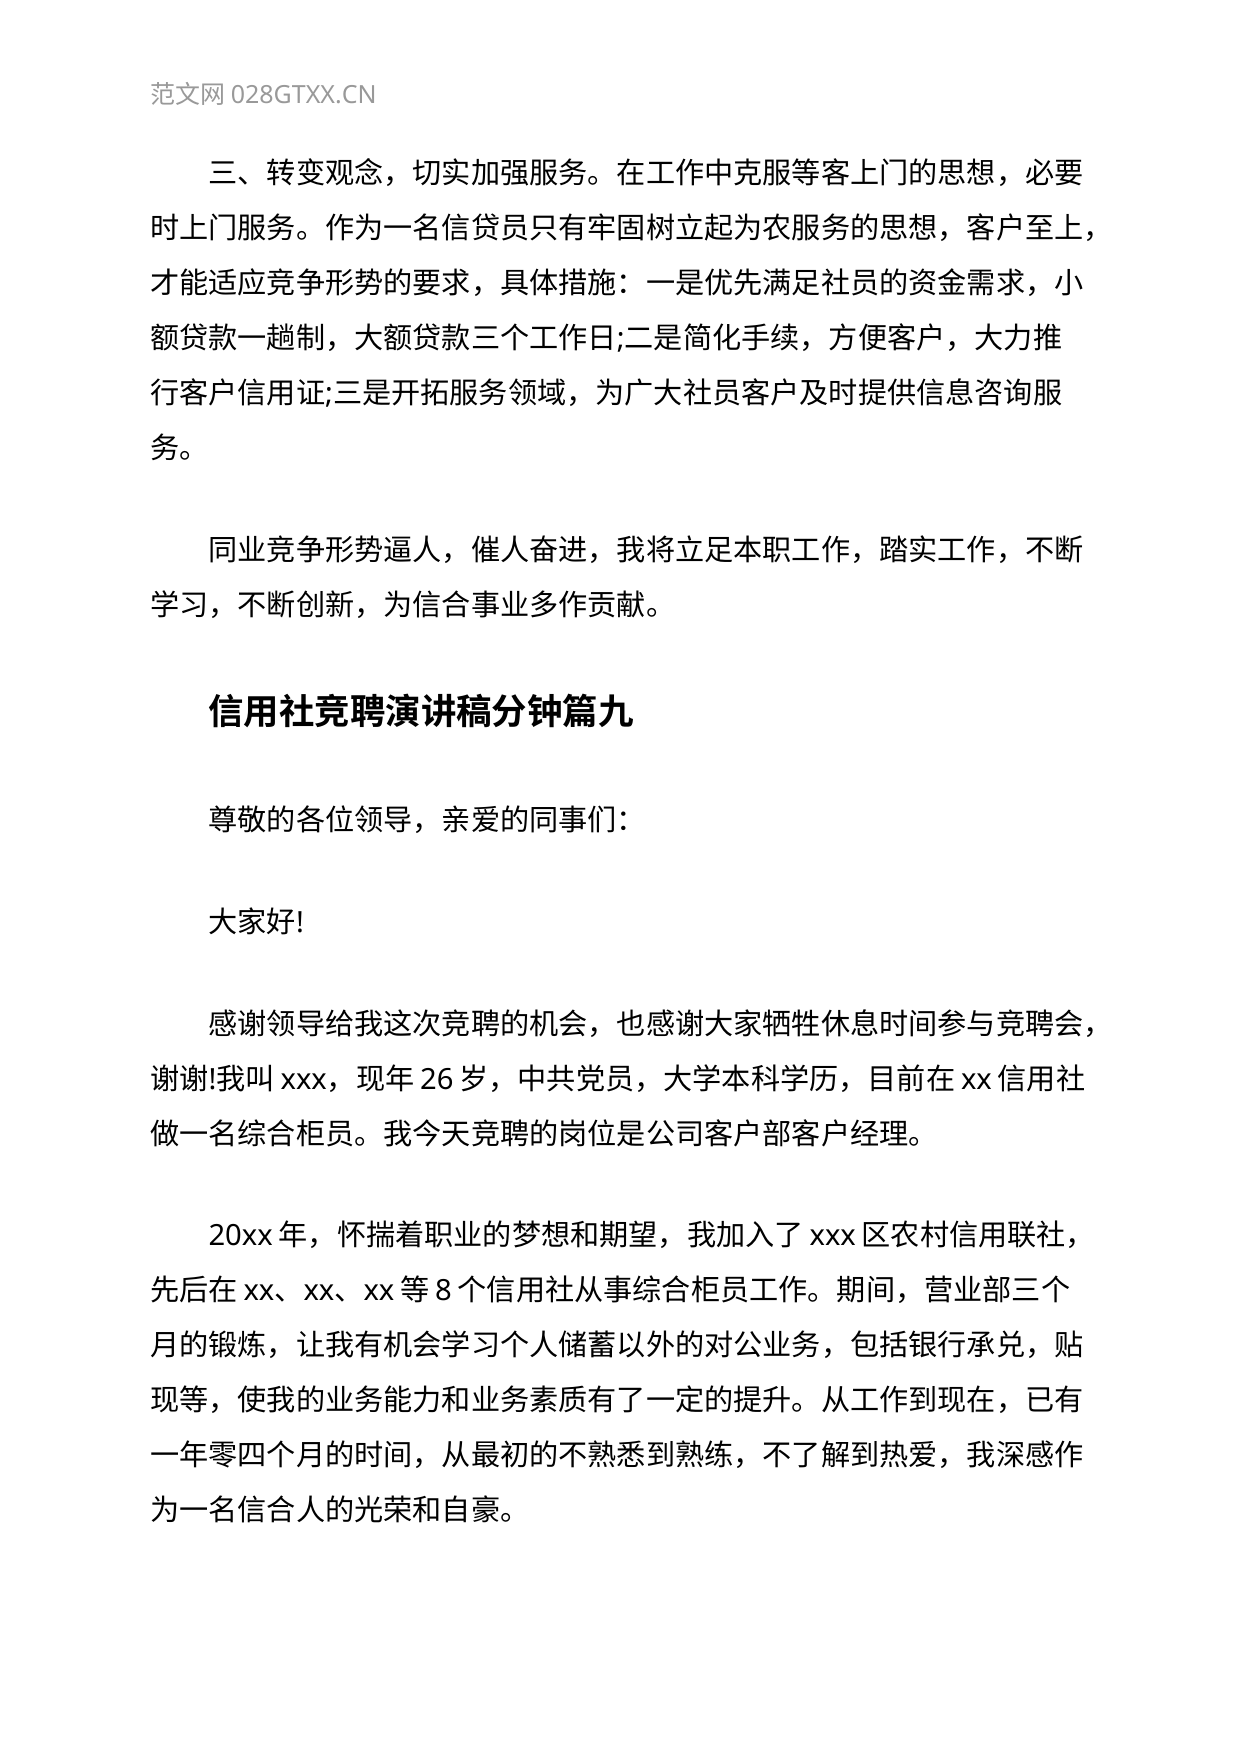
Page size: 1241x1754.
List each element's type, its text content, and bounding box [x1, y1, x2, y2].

text 20xx年，怀揣着职业的梦想和期望，我加入了xxx区农村信用联社，先后在xx、xx、xx等8个信用社从事综合柜员工作。期间，营业部三个月的锻炼，让我有机会学习个人储蓄以外的对公业务，包括银行承兑，贴现等，使我的业务能力和业务素质有了一定的提升。从工作到现在，已有一年零四个月的时间，从最初的不熟悉到熟练，不了解到热爱，我深感作为一名信合人的光荣和自豪。 [150, 1212, 1090, 1529]
text 尊敬的各位领导，亲爱的同事们： [150, 797, 1090, 839]
text 大家好! [150, 898, 1090, 941]
text 同业竞争形势逼人，催人奋进，我将立足本职工作，踏实工作，不断学习，不断创新，为信合事业多作贡献。 [150, 526, 1090, 624]
text 信用社竞聘演讲稿分钟篇九 [150, 683, 1090, 734]
text 感谢领导给我这次竞聘的机会，也感谢大家牺牲休息时间参与竞聘会，谢谢!我叫xxx，现年26岁，中共党员，大学本科学历，目前在xx信用社做一名综合柜员。我今天竞聘的岗位是公司客户部客户经理。 [150, 1000, 1090, 1152]
text 三、转变观念，切实加强服务。在工作中克服等客上门的思想，必要时上门服务。作为一名信贷员只有牢固树立起为农服务的思想，客户至上，才能适应竞争形势的要求，具体措施：一是优先满足社员的资金需求，小额贷款一趟制，大额贷款三个工作日;二是简化手续，方便客户，大力推行客户信用证;三是开拓服务领域，为广大社员客户及时提供信息咨询服务。 [150, 150, 1090, 467]
